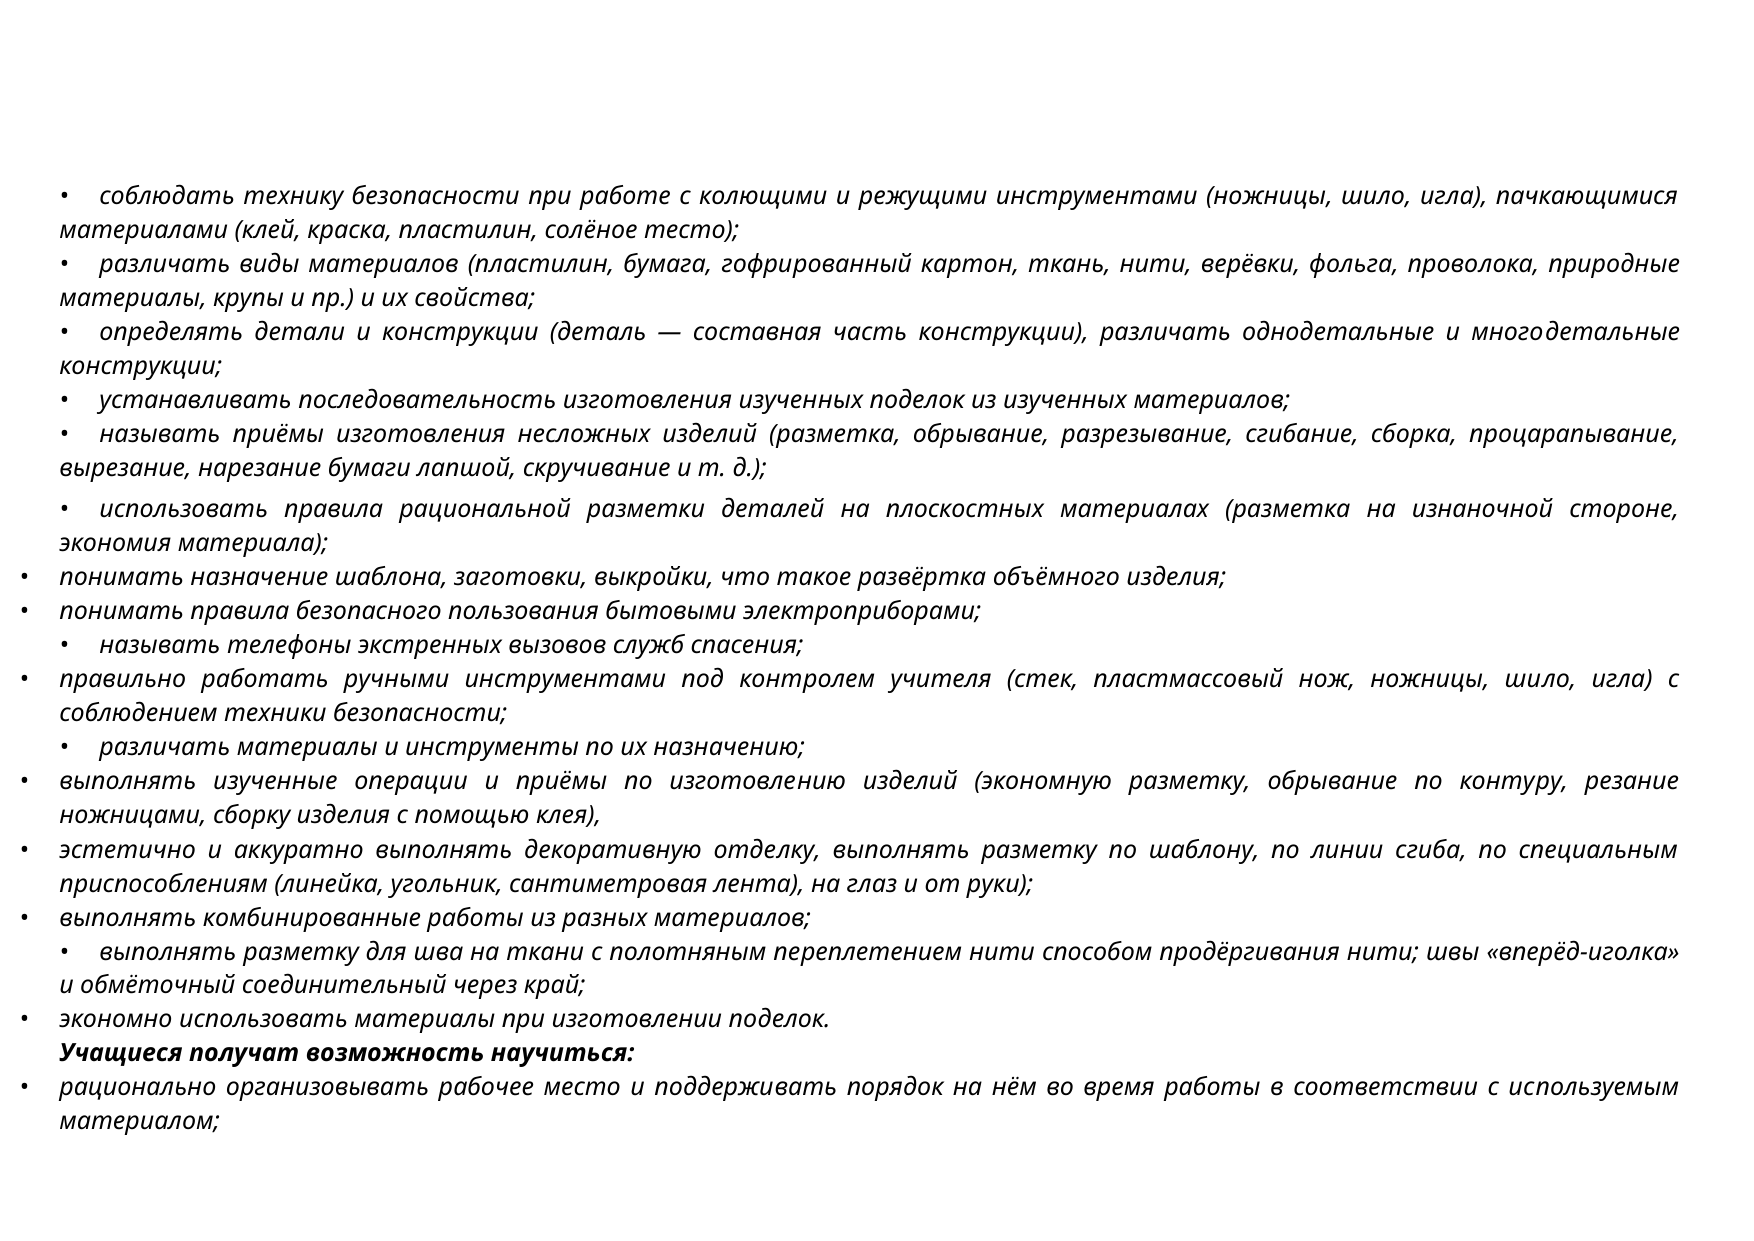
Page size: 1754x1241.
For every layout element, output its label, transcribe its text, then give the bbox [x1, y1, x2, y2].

list называть телефоны экстренных вызовов служб спасения; [59, 627, 1680, 661]
list понимать назначение шаблона, заготовки, выкройки, что такое развёртка объёмного изделия; [19, 558, 1678, 592]
list экономно использовать материалы при изготовлении поделок. [19, 1001, 1679, 1035]
list называть приёмы изготовления несложных изделий (разметка, обрывание, разрезывание, сгибание, сборка, процарапывание, вырезание, нарезание бумаги лапшой, скручивание и т. д.); [59, 415, 1680, 483]
list рационально организовывать рабочее место и поддерживать порядок на нём во время работы в соответствии с используемым материалом; [19, 1069, 1679, 1137]
list устанавливать последовательность изготовления изученных поделок из изученных материалов; [59, 381, 1680, 415]
list определять детали и конструкции (деталь — составная часть конструкции), различать однодетальные и многодетальные конструкции; [59, 313, 1680, 381]
text Учащиеся получат возможность научиться: [59, 1035, 1680, 1069]
list понимать правила безопасного пользования бытовыми электроприборами; [19, 593, 1679, 627]
list соблюдать технику безопасности при работе с колющими и режущими инструментами (ножницы, шило, игла), пачкающимися материалами (клей, краска, пластилин, солёное тесто); [59, 177, 1680, 245]
list различать виды материалов (пластилин, бумага, гофрированный картон, ткань, нити, верёвки, фольга, проволока, природные материалы, крупы и пр.) и их свойства; [59, 245, 1680, 313]
list выполнять изученные операции и приёмы по изготовлению изделий (экономную разметку, обрывание по контуру, резание ножницами, сборку изделия с помощью клея), [19, 762, 1679, 830]
list различать материалы и инструменты по их назначению; [59, 728, 1680, 762]
list выполнять разметку для шва на ткани с полотняным переплетением нити способом продёргивания нити; швы «вперёд-иголка» и обмёточный соединительный через край; [59, 933, 1680, 1001]
list правильно работать ручными инструментами под контролем учителя (стек, пластмассовый нож, ножницы, шило, игла) с соблюдением техники безопасности; [19, 661, 1679, 728]
list выполнять комбинированные работы из разных материалов; [19, 899, 1679, 933]
list эстетично и аккуратно выполнять декоративную отделку, выполнять разметку по шаблону, по линии сгиба, по специальным приспособлениям (линейка, угольник, сантиметровая лента), на глаз и от руки); [19, 831, 1679, 899]
list использовать правила рациональной разметки деталей на плоскостных материалах (разметка на изнаночной стороне, экономия материала); [59, 490, 1680, 558]
